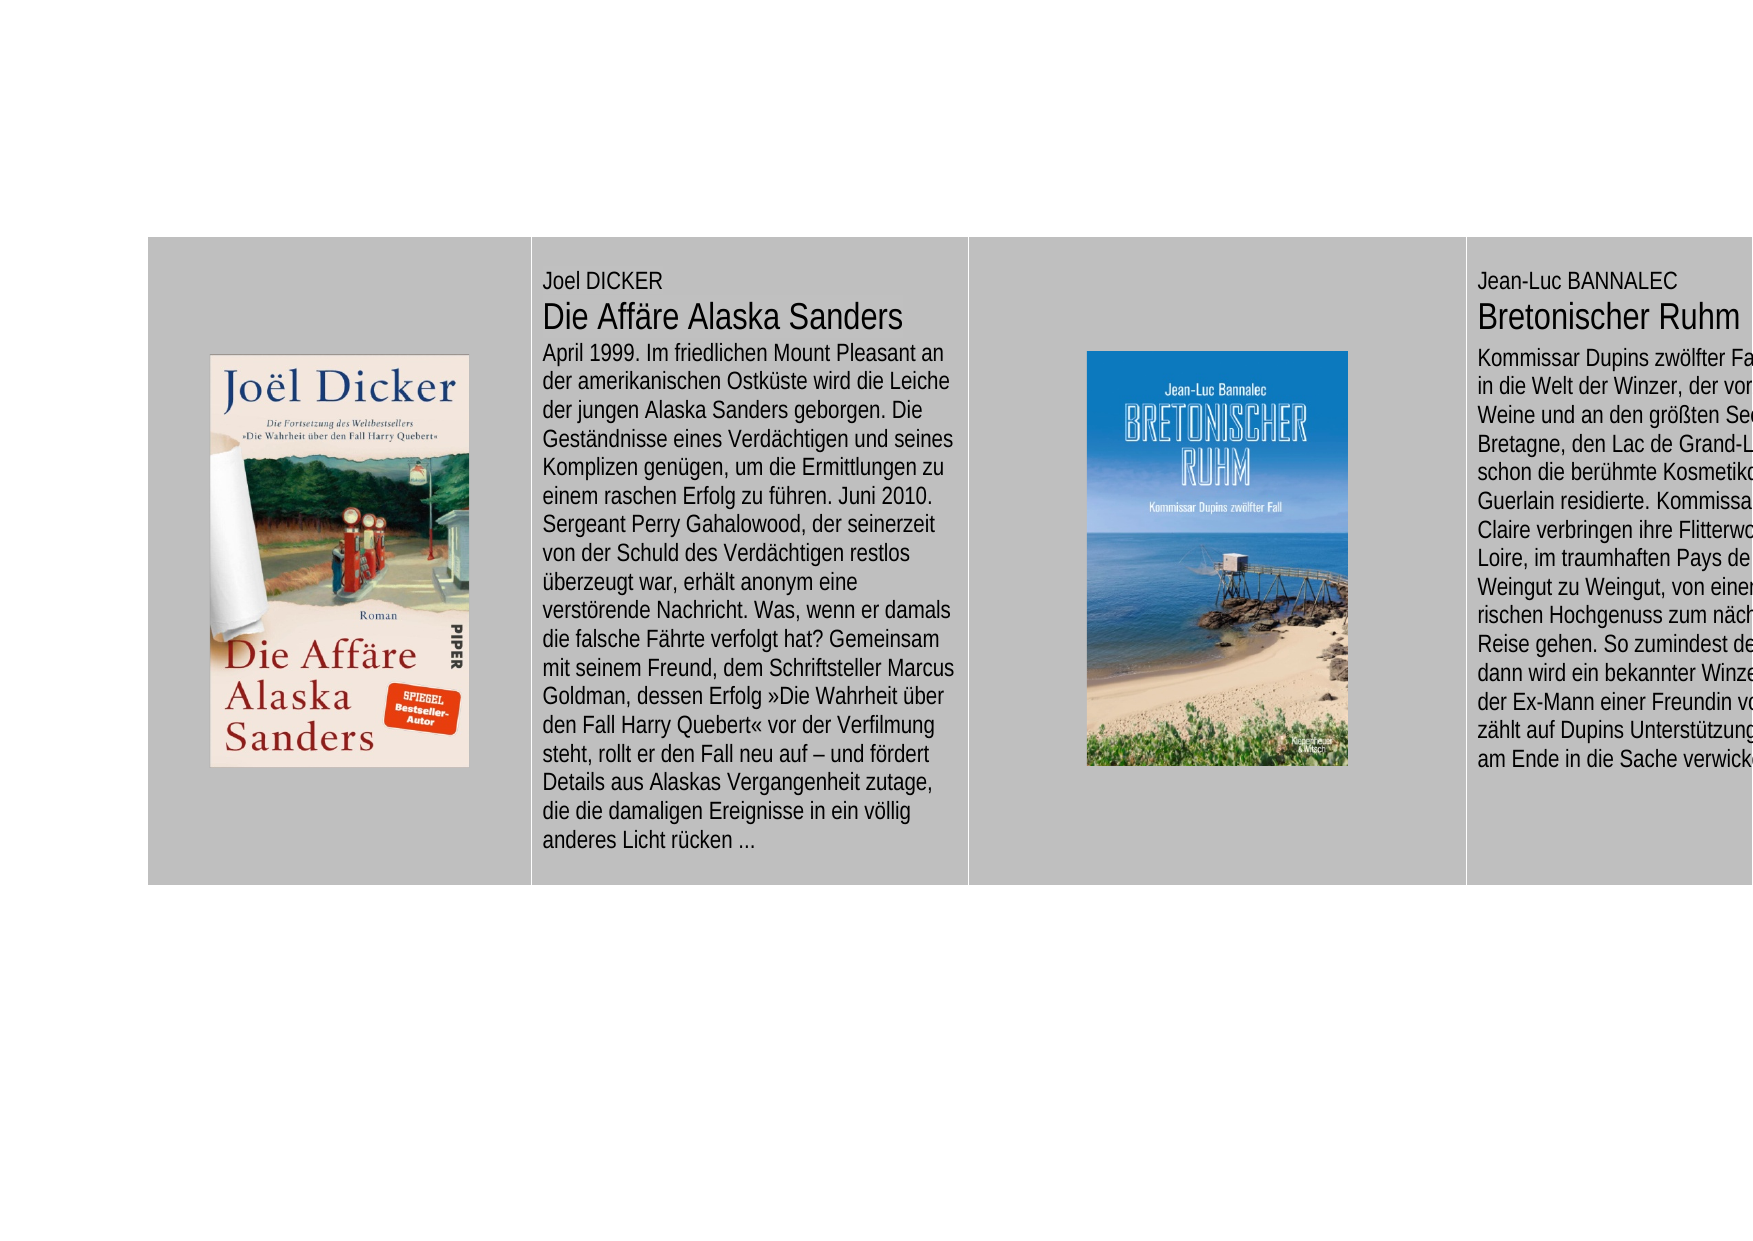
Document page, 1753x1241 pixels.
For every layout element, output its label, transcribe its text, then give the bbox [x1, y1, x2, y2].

picture [1086, 351, 1348, 766]
table_cell Jean-Luc BANNALEC Bretonischer Ruhm Kommissar Dupins zwölfter Fall entführt uns in die Welt der Winzer, der vorzüglichen Weine und an den größten See der Bretagne, den Lac de Grand-Lieu, an dem schon die berühmte Kosmetikdynastie Guerlain residierte. Kommissar Dupin und Claire verbringen ihre Flitterwochen an der Loire, im traumhaften Pays de Retz. Von Weingut zu Weingut, von einem kulina-rischen Hochgenuss zum nächsten soll die Reise gehen. So zumindest der Plan. Doch dann wird ein bekannter Winzer ermordet, der Ex-Mann einer Freundin von Claire. Sie zählt auf Dupins Unterstützung. Oder ist sie am Ende in die Sache verwickelt? [1467, 237, 1752, 885]
table_cell [969, 237, 1466, 885]
picture [209, 354, 470, 768]
table_cell Joel DICKER Die Affäre Alaska Sanders April 1999. Im friedlichen Mount Pleasant an der amerikanischen Ostküste wird die Leiche der jungen Alaska Sanders geborgen. Die Geständnisse eines Verdächtigen und seines Komplizen genügen, um die Ermittlungen zu einem raschen Erfolg zu führen. Juni 2010. Sergeant Perry Gahalowood, der seinerzeit von der Schuld des Verdächtigen restlos überzeugt war, erhält anonym eine verstörende Nachricht. Was, wenn er damals die falsche Fährte verfolgt hat? Gemeinsam mit seinem Freund, dem Schriftsteller Marcus Goldman, dessen Erfolg »Die Wahrheit über den Fall Harry Quebert« vor der Verfilmung steht, rollt er den Fall neu auf – und fördert Details aus Alaskas Vergangenheit zutage, die die damaligen Ereignisse in ein völlig anderes Licht rücken ... [532, 237, 968, 885]
table_cell [148, 237, 531, 885]
